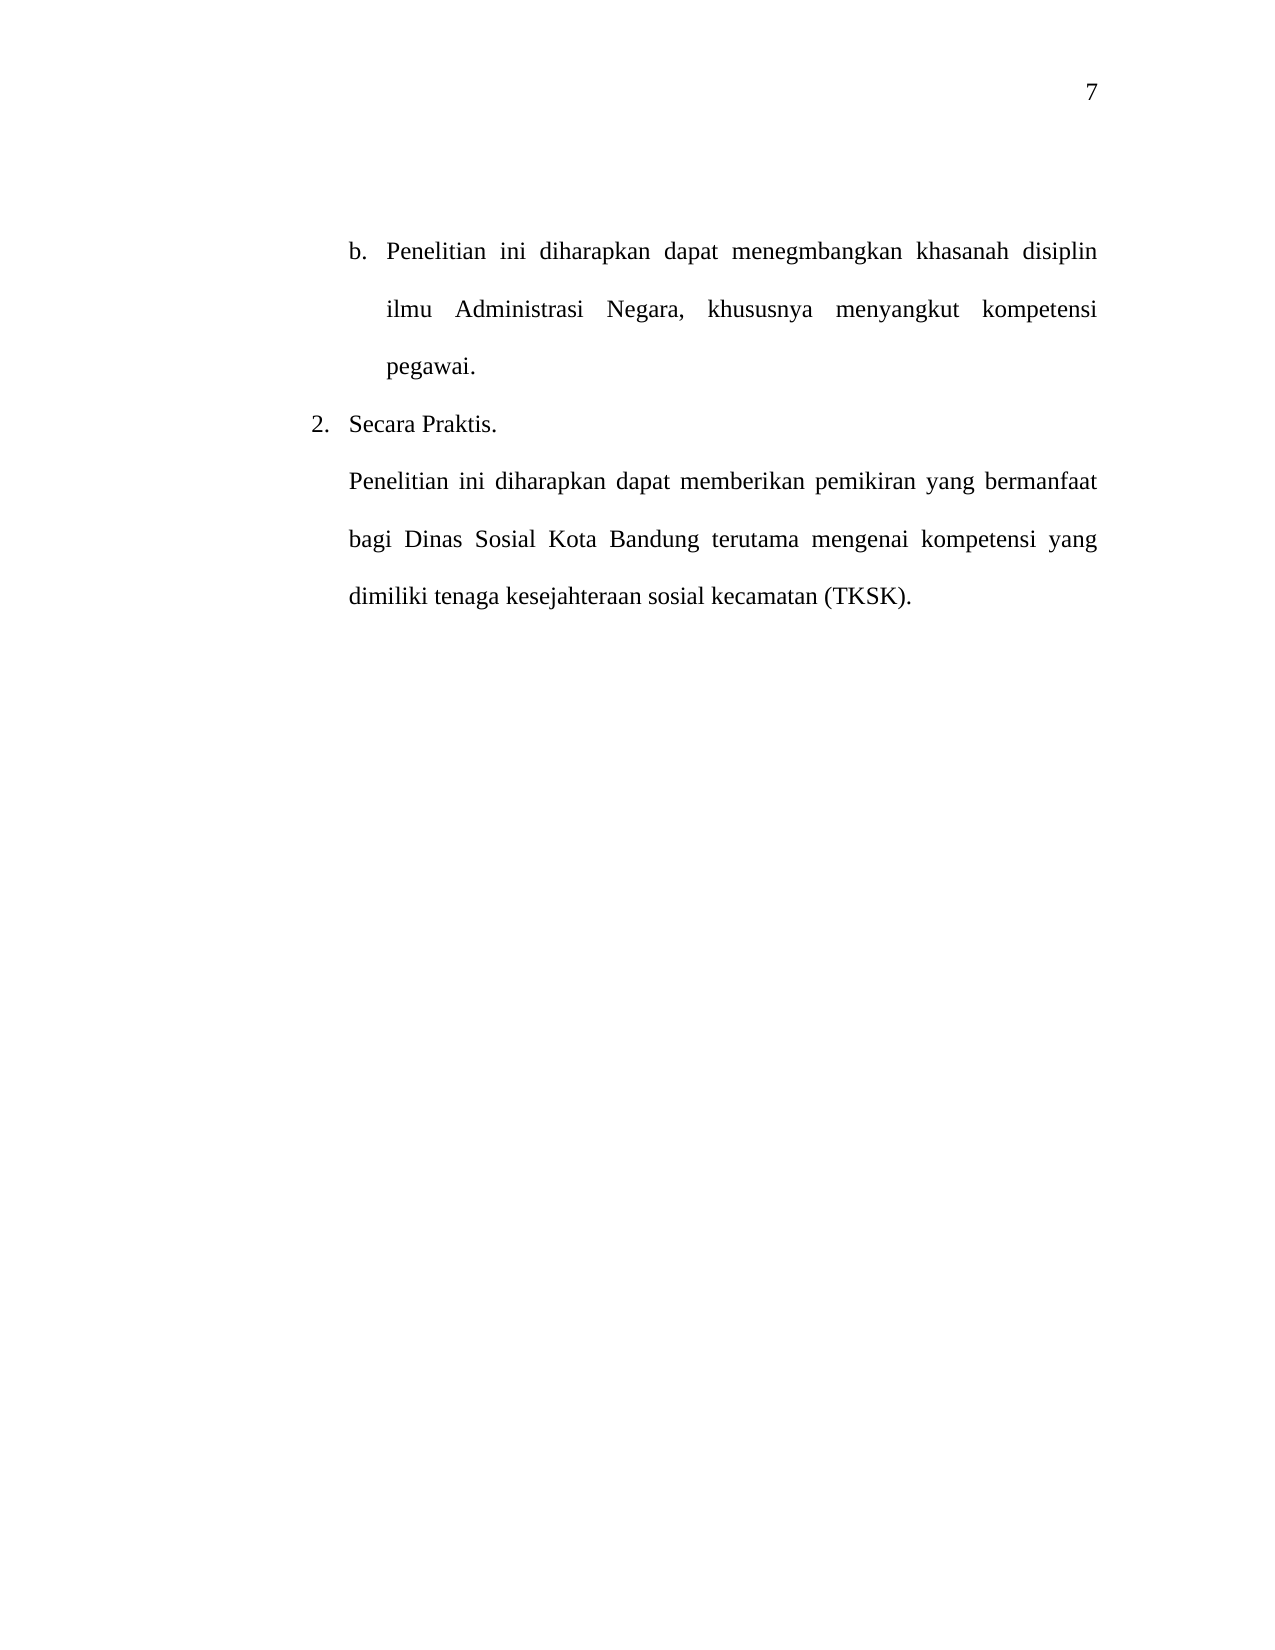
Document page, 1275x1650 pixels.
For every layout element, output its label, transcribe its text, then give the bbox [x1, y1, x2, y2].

list Penelitian ini diharapkan dapat menegmbangkan khasanah disiplin ilmu Administrasi Negara, khususnya menyangkut kompetensi pegawai. [349, 236, 1098, 380]
list Penelitian ini diharapkan dapat memberikan pemikiran yang bermanfaat bagi Dinas Sosial Kota Bandung terutama mengenai kompetensi yang dimiliki tenaga kesejahteraan sosial kecamatan (TKSK). [349, 466, 1098, 610]
list Secara Praktis. [311, 409, 1098, 437]
